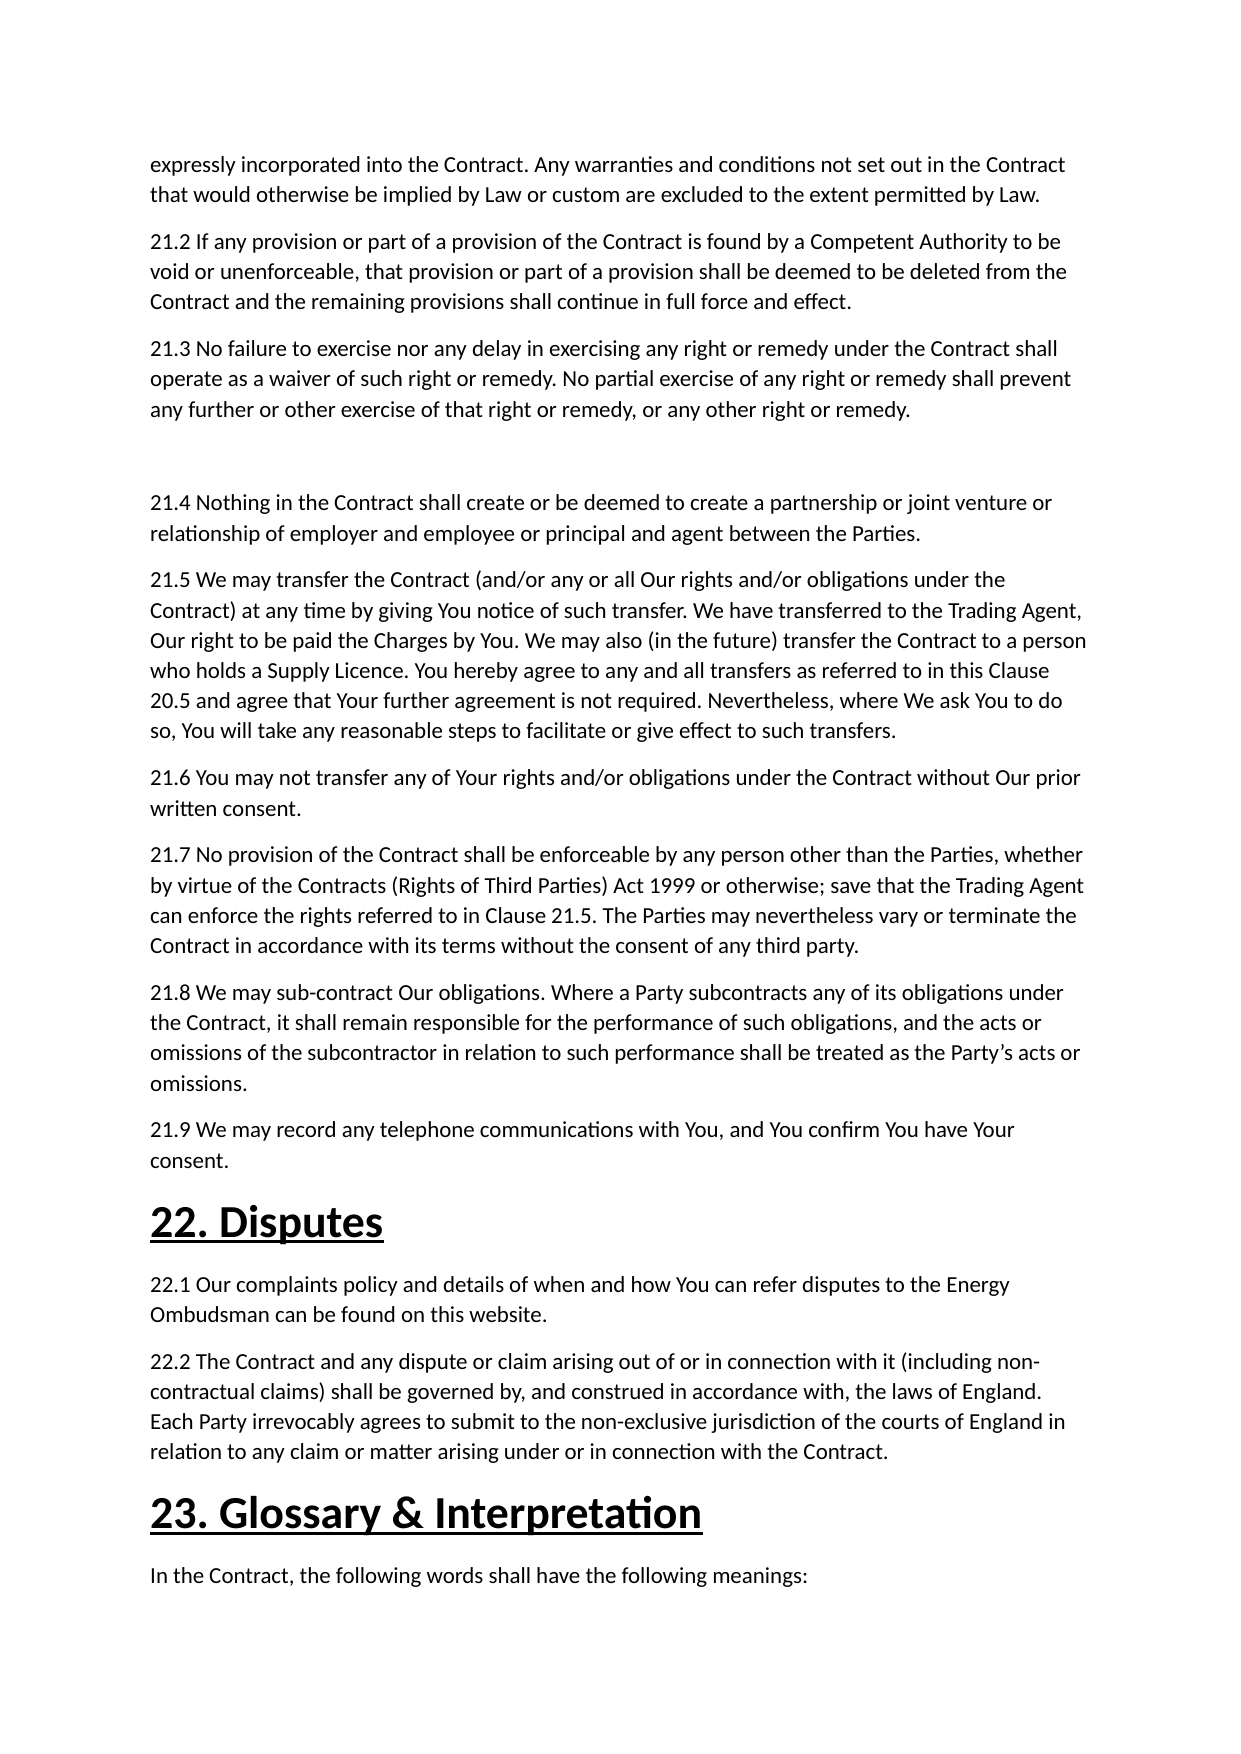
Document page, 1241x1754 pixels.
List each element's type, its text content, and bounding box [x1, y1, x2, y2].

text In the Contract, the following words shall have the following meanings: [150, 1561, 1090, 1589]
text 22.1 Our complaints policy and details of when and how You can refer disputes to the Energy Ombudsman can be found on this website. [150, 1270, 1090, 1328]
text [150, 150, 1090, 208]
text 21.2 If any provision or part of a provision of the Contract is found by a Competent Authority to be void or unenforceable, that provision or part of a provision shall be deemed to be deleted from the Contract and the remaining provisions shall continue in full force and effect. [150, 227, 1090, 316]
text 22.2 The Contract and any dispute or claim arising out of or in connection with it (including non- contractual claims) shall be governed by, and construed in accordance with, the laws of England. Each Party irrevocably agrees to submit to the non-exclusive jurisdiction of the courts of England in relation to any claim or matter arising under or in connection with the Contract. [150, 1347, 1090, 1465]
text 21.7 No provision of the Contract shall be enforceable by any person other than the Parties, whether by virtue of the Contracts (Rights of Third Parties) Act 1999 or otherwise; save that the Trading Agent can enforce the rights referred to in Clause 21.5. The Parties may nevertheless vary or terminate the Contract in accordance with its terms without the consent of any third party. [150, 841, 1090, 959]
text 22. Disputes [150, 1193, 1090, 1249]
text 21.8 We may sub-contract Our obligations. Where a Party subcontracts any of its obligations under the Contract, it shall remain responsible for the performance of such obligations, and the acts or omissions of the subcontractor in relation to such performance shall be treated as the Party’s acts or omissions. [150, 978, 1090, 1097]
text 21.3 No failure to exercise nor any delay in exercising any right or remedy under the Contract shall operate as a waiver of such right or remedy. No partial exercise of any right or remedy shall prevent any further or other exercise of that right or remedy, or any other right or remedy. [150, 334, 1090, 423]
text 21.9 We may record any telephone communications with You, and You confirm You have Your consent. [150, 1116, 1090, 1174]
text 21.5 We may transfer the Contract (and/or any or all Our rights and/or obligations under the Contract) at any time by giving You notice of such transfer. We have transferred to the Trading Agent, Our right to be paid the Charges by You. We may also (in the future) transfer the Contract to a person who holds a Supply Licence. You hereby agree to any and all transfers as referred to in this Clause 20.5 and agree that Your further agreement is not required. Nevertheless, where We ask You to do so, You will take any reasonable steps to facilitate or give effect to such transfers. [150, 566, 1090, 745]
text 21.4 Nothing in the Contract shall create or be deemed to create a partnership or joint venture or relationship of employer and employee or principal and agent between the Parties. [150, 488, 1090, 547]
text 21.6 You may not transfer any of Your rights and/or obligations under the Contract without Our prior written consent. [150, 763, 1090, 822]
text 23. Glossary & Interpretation [150, 1484, 1090, 1540]
